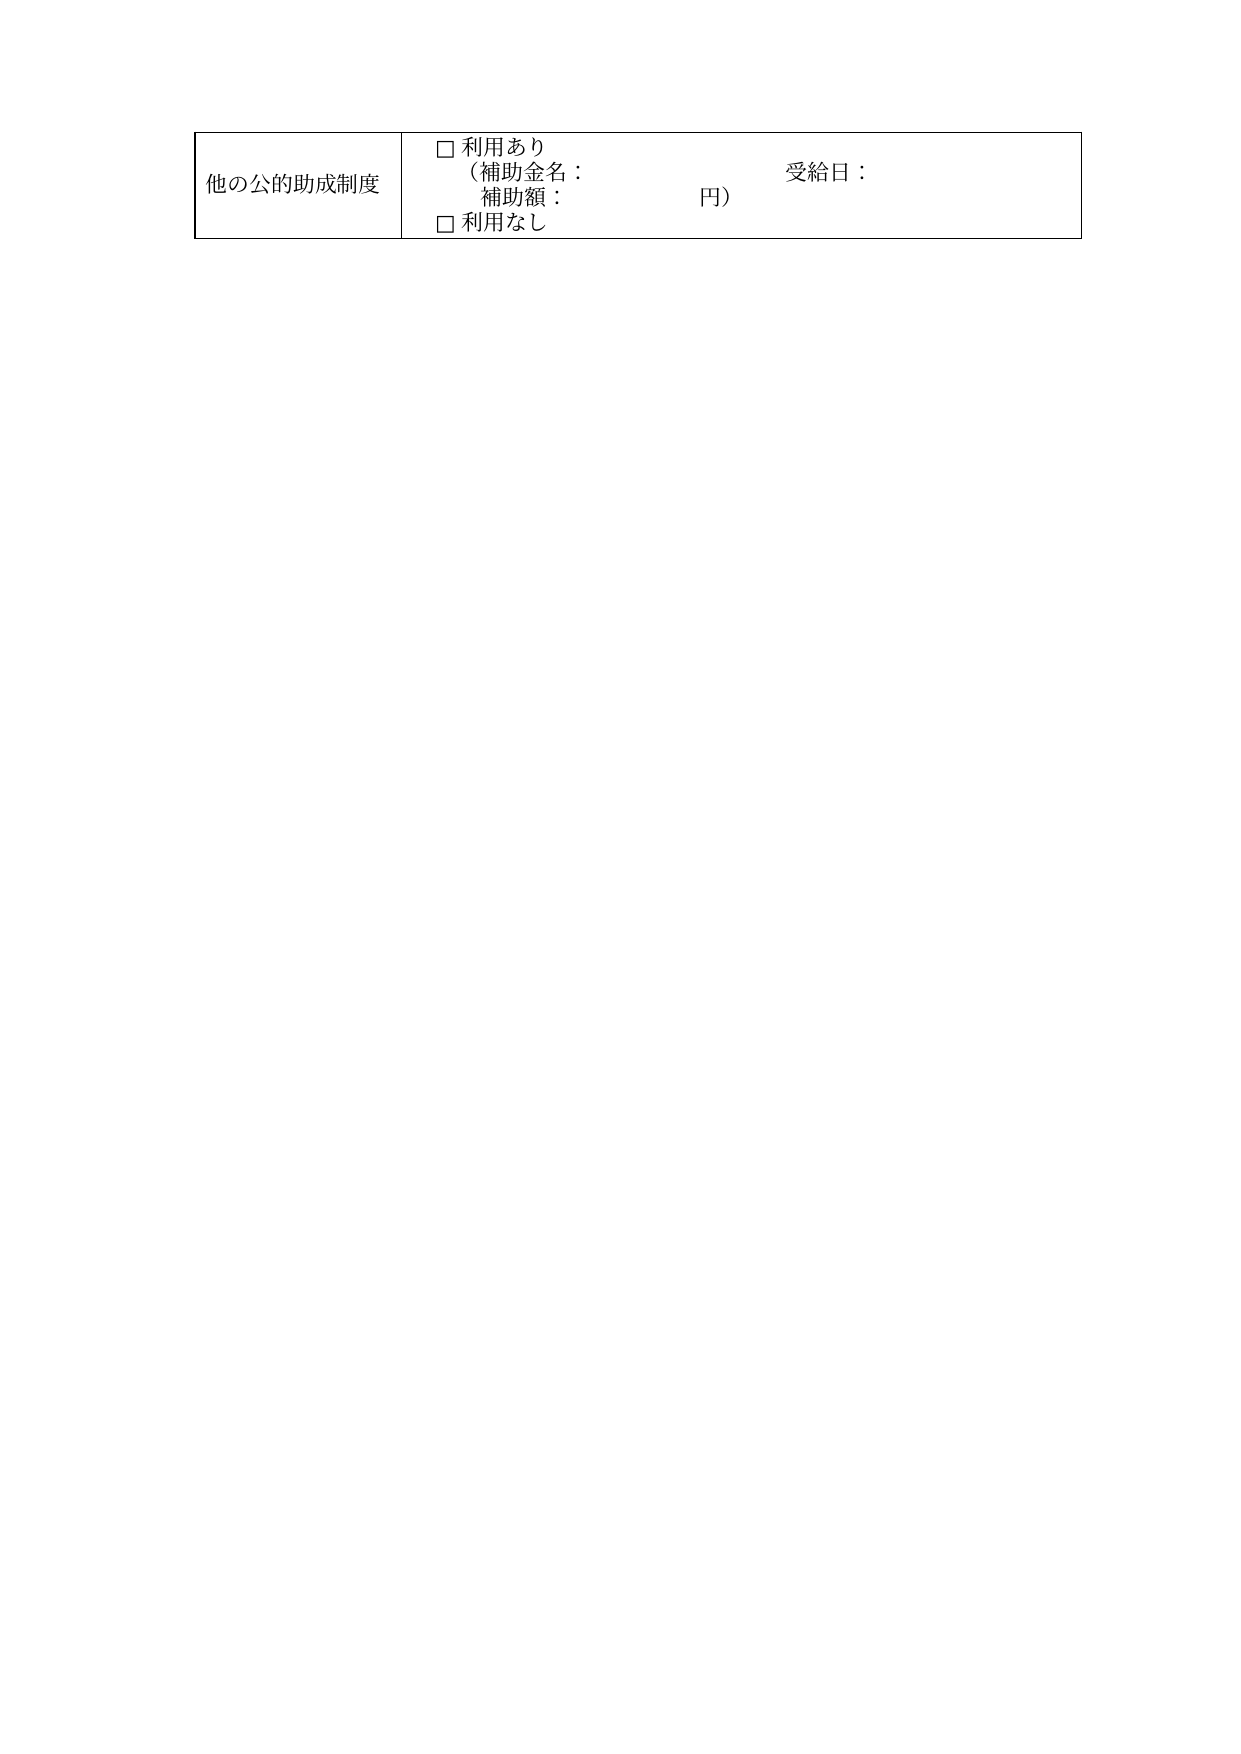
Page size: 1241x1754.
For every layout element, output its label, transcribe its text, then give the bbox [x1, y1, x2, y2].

table_cell □ 利用あり （補助金名： 受給日： 補助額： 円） □ 利用なし [402, 133, 1081, 237]
table_cell 他の公的助成制度 [196, 133, 401, 237]
